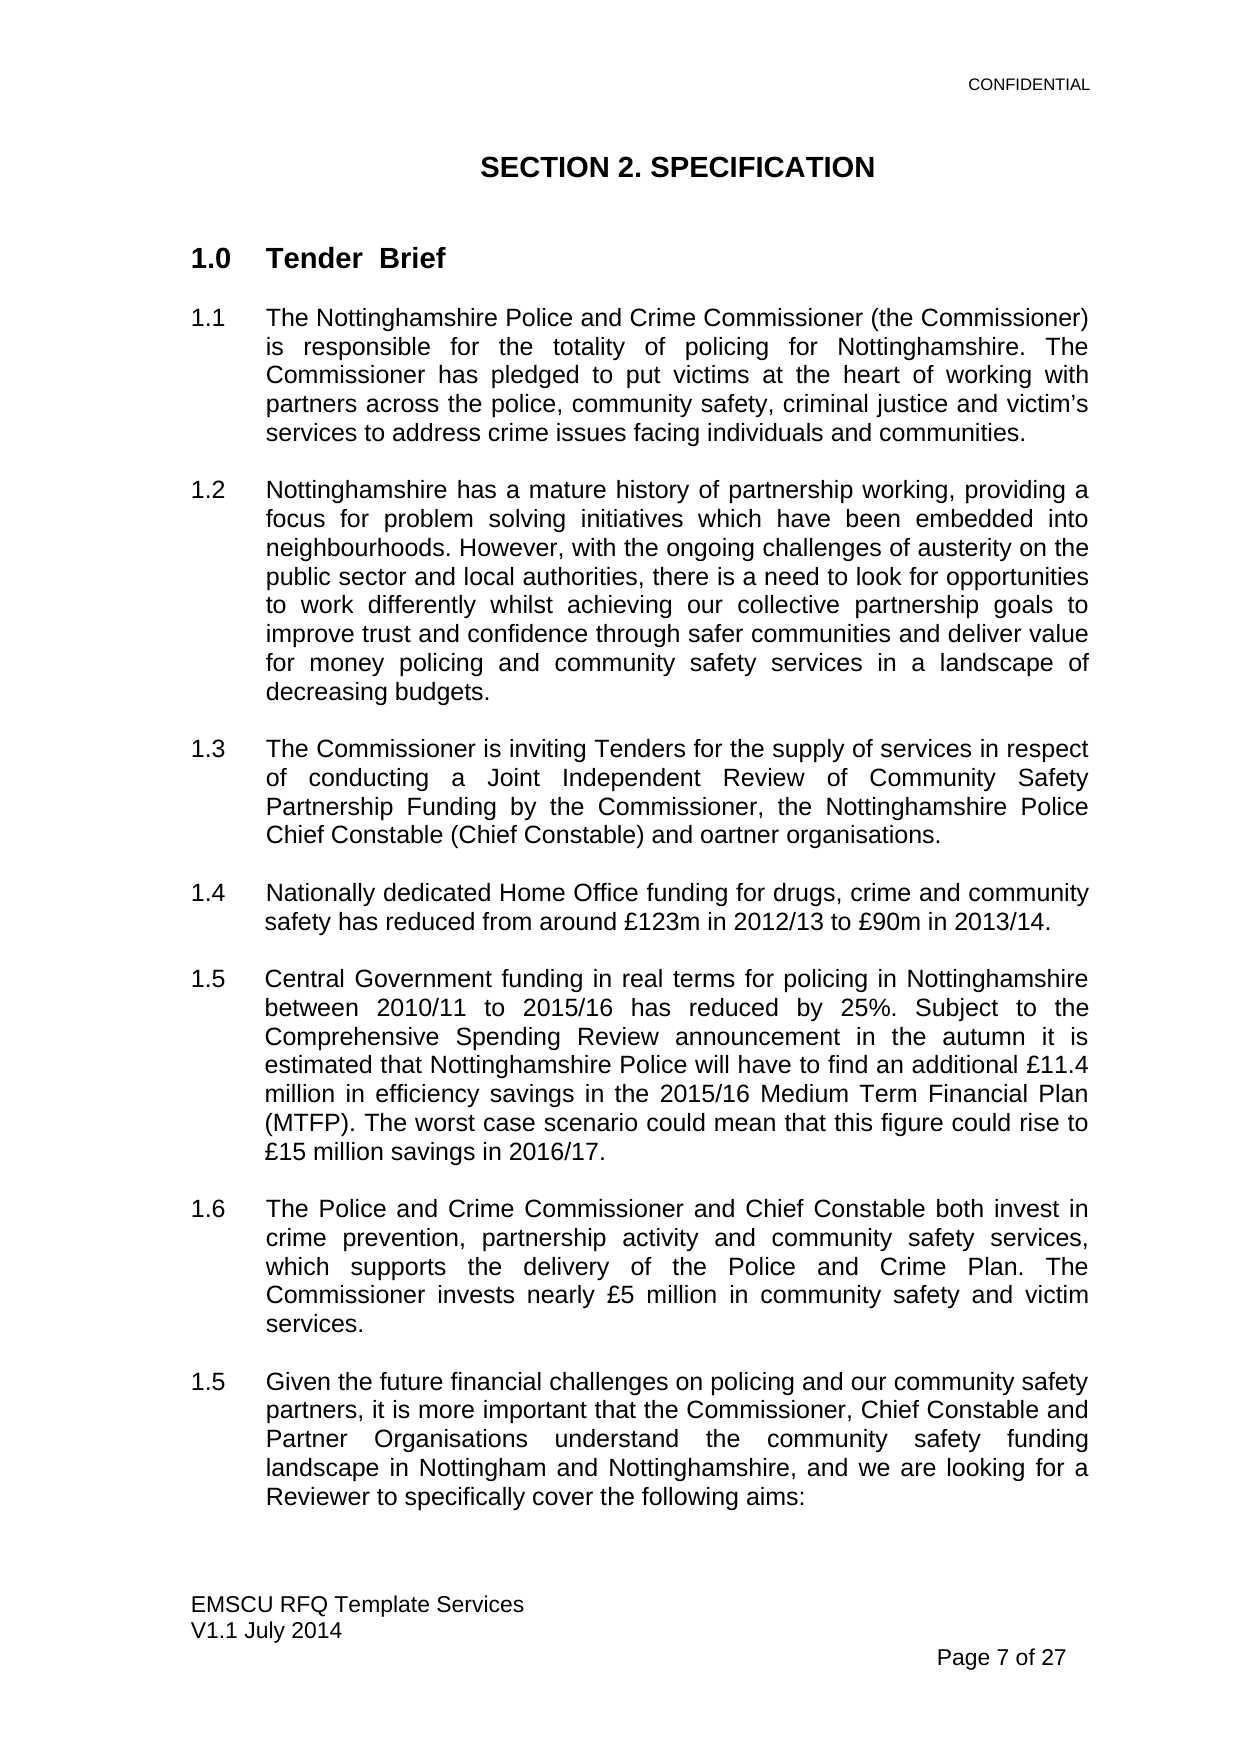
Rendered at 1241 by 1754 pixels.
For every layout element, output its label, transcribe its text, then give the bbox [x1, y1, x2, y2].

text 1.6 The Police and Crime Commissioner and Chief Constable both invest in crime prevention, partnership activity and community safety services, which supports the delivery of the Police and Crime Plan. The Commissioner invests nearly £5 million in community safety and victim services. [191, 1194, 1090, 1338]
text 1.4 Nationally dedicated Home Office funding for drugs, crime and community safety has reduced from around £123m in 2012/13 to £90m in 2013/14. [191, 878, 1090, 936]
text SECTION 2. SPECIFICATION [266, 150, 1090, 183]
text 1.5 Central Government funding in real terms for policing in Nottinghamshire between 2010/11 to 2015/16 has reduced by 25%. Subject to the Comprehensive Spending Review announcement in the autumn it is estimated that Nottinghamshire Police will have to find an additional £11.4 million in efficiency savings in the 2015/16 Medium Term Financial Plan (MTFP). The worst case scenario could mean that this figure could rise to £15 million savings in 2016/17. [191, 964, 1090, 1166]
text 1.3 The Commissioner is inviting Tenders for the supply of services in respect of conducting a Joint Independent Review of Community Safety Partnership Funding by the Commissioner, the Nottinghamshire Police Chief Constable (Chief Constable) and oartner organisations. [191, 734, 1090, 849]
text 1.2 Nottinghamshire has a mature history of partnership working, providing a focus for problem solving initiatives which have been embedded into neighbourhoods. However, with the ongoing challenges of austerity on the public sector and local authorities, there is a need to look for opportunities to work differently whilst achieving our collective partnership goals to improve trust and confidence through safer communities and deliver value for money policing and community safety services in a landscape of decreasing budgets. [191, 476, 1090, 706]
text 1.0 Tender Brief [191, 241, 1090, 274]
text 1.5 Given the future financial challenges on policing and our community safety partners, it is more important that the Commissioner, Chief Constable and Partner Organisations understand the community safety funding landscape in Nottingham and Nottinghamshire, and we are looking for a Reviewer to specifically cover the following aims: [191, 1367, 1090, 1511]
text 1.1 The Nottinghamshire Police and Crime Commissioner (the Commissioner) is responsible for the totality of policing for Nottinghamshire. The Commissioner has pledged to put victims at the heart of working with partners across the police, community safety, criminal justice and victim’s services to address crime issues facing individuals and communities. [191, 303, 1090, 447]
